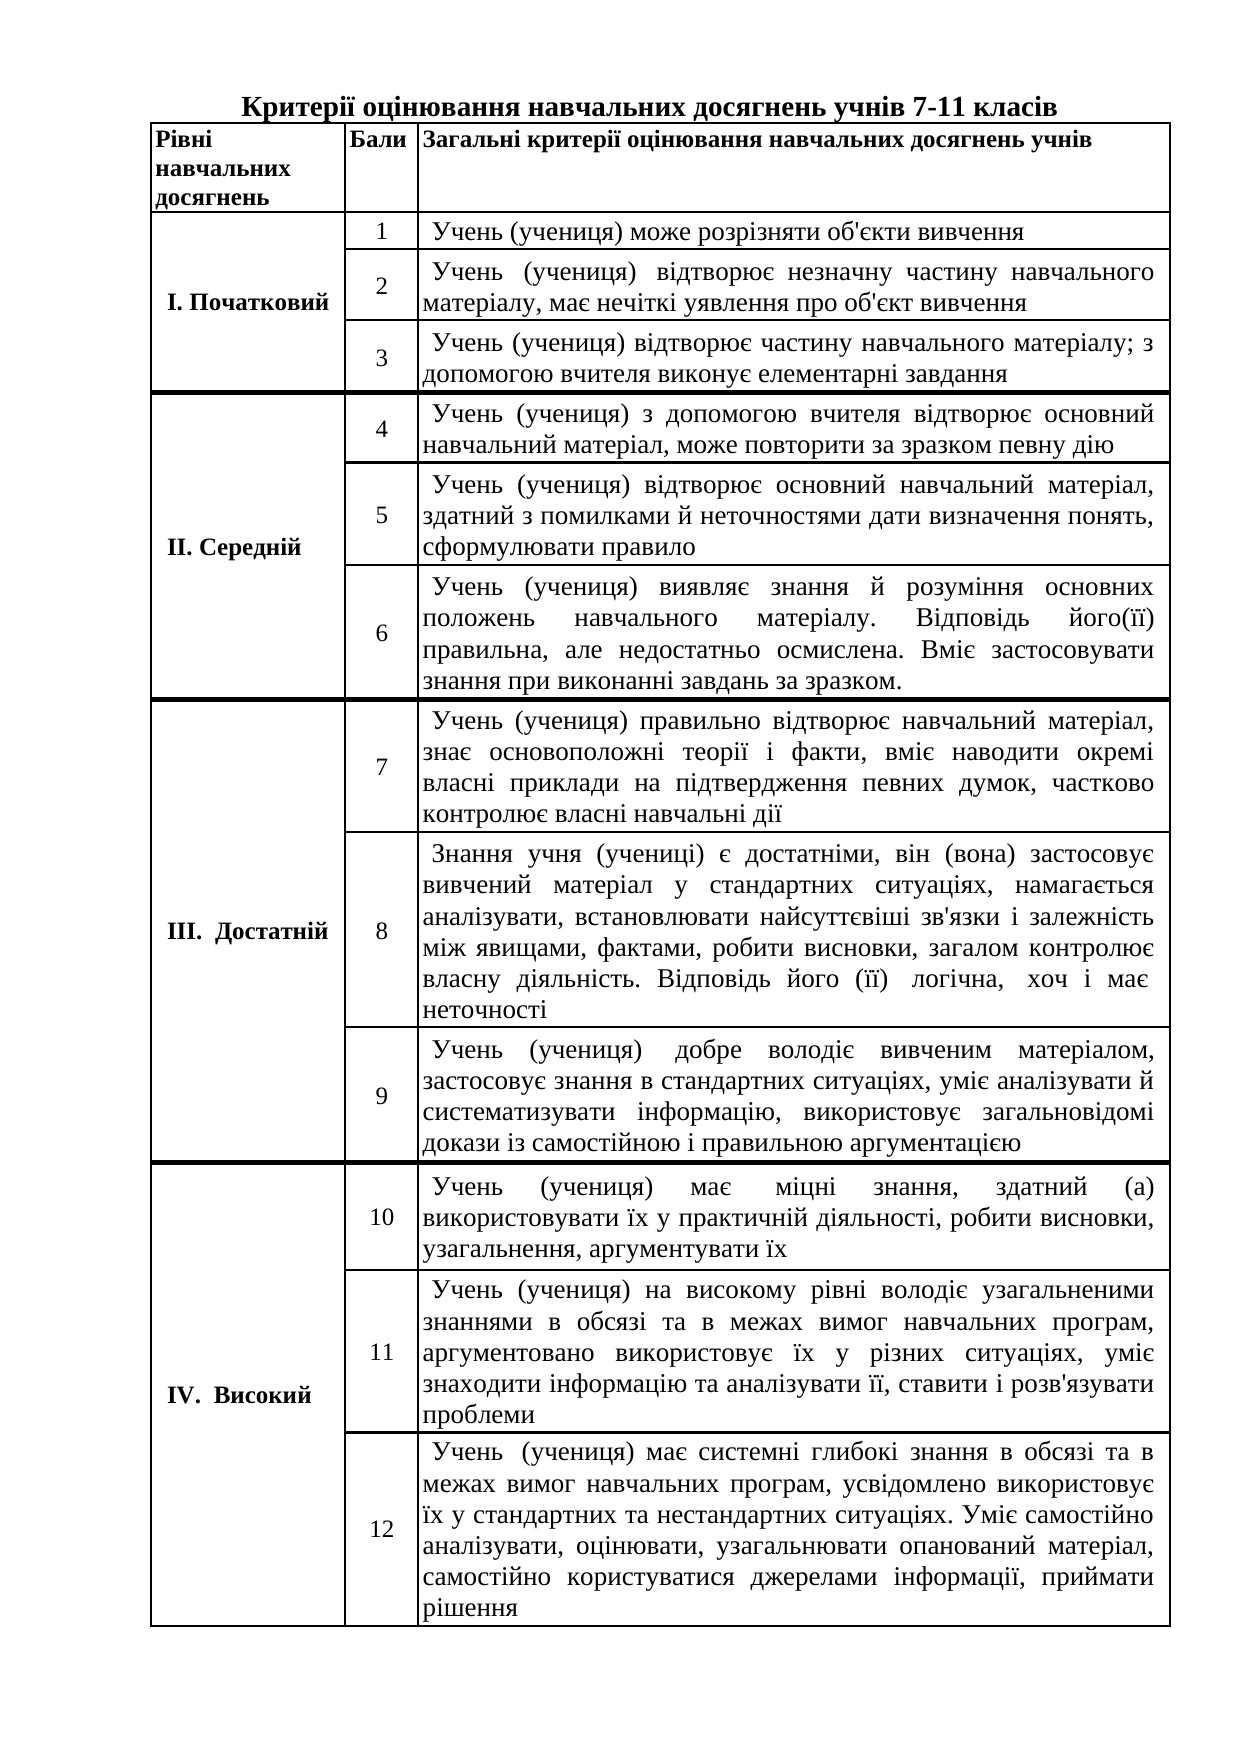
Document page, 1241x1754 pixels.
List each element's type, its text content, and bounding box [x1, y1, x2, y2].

table_cell 12 [346, 1434, 417, 1624]
table_cell 10 [346, 1165, 417, 1269]
text Критерії оцінювання навчальних досягнень учнів 7-11 класів [148, 89, 1152, 122]
table_cell Учень (учениця) виявляє знання й розуміння основних положень навчального матеріалу. Відповідь його(її) правильна, але недостатньо осмислена. Вміє застосовувати знання при виконанні завдань за зразком. [419, 566, 1169, 697]
table_cell 11 [346, 1271, 417, 1431]
table_cell 1 [346, 213, 417, 248]
table_cell IV. Високий [152, 1165, 344, 1624]
table_cell Учень (учениця) відтворює незначну частину навчального матеріалу, має нечіткі уявлення про об'єкт вивчення [419, 250, 1169, 319]
table_cell Учень (учениця) відтворює основний навчальний матеріал, здатний з помилками й неточностями дати визначення понять, сформулювати правило [419, 464, 1169, 564]
table_cell Знання учня (учениці) є достатніми, він (вона) застосовує вивчений матеріал у стандартних ситуаціях, намагається аналізувати, встановлювати найсуттєвіші зв'язки і залежність між явищами, фактами, робити висновки, загалом контролює власну діяльність. Відповідь його (її) логічна, хоч і має неточності [419, 833, 1169, 1026]
table_cell II. Середній [152, 395, 344, 697]
table_cell Учень (учениця) добре володіє вивченим матеріалом, застосовує знання в стандартних ситуаціях, уміє аналізувати й систематизувати інформацію, використовує загальновідомі докази із самостійною і правильною аргументацією [419, 1028, 1169, 1160]
table_cell Учень (учениця) з допомогою вчителя відтворює основний навчальний матеріал, може повторити за зразком певну дію [419, 395, 1169, 461]
table_cell Учень (учениця) має міцні знання, здатний (а) використовувати їх у практичній діяльності, робити висновки, узагальнення, аргументувати їх [419, 1165, 1169, 1269]
table_cell Учень (учениця) правильно відтворює навчальний матеріал, знає основоположні теорії і факти, вміє наводити окремі власні приклади на підтвердження певних думок, частково контролює власні навчальні дії [419, 702, 1169, 831]
table_cell 5 [346, 464, 417, 564]
table_cell 8 [346, 833, 417, 1026]
table_header Бали [346, 124, 417, 211]
table_cell Учень (учениця) відтворює частину навчального матеріалу; з допомогою вчителя виконує елементарні завдання [419, 321, 1169, 390]
table_cell Учень (учениця) має системні глибокі знання в обсязі та в межах вимог навчальних програм, усвідомлено використовує їх у стандартних та нестандартних ситуаціях. Уміє самостійно аналізувати, оцінювати, узагальнювати опанований матеріал, самостійно користуватися джерелами інформації, приймати рішення [419, 1434, 1169, 1624]
table_cell 2 [346, 250, 417, 319]
table_cell 4 [346, 395, 417, 461]
table_cell 7 [346, 702, 417, 831]
table_cell 6 [346, 566, 417, 697]
table_header Рівні навчальних досягнень [152, 124, 344, 211]
table_header Загальні критерії оцінювання навчальних досягнень учнів [419, 124, 1169, 211]
table_cell I. Початковий [152, 213, 344, 390]
table_cell III. Достатній [152, 702, 344, 1160]
table_cell Учень (учениця) може розрізняти об'єкти вивчення [419, 213, 1169, 248]
table_cell Учень (учениця) на високому рівні володіє узагальненими знаннями в обсязі та в межах вимог навчальних програм, аргументовано використовує їх у різних ситуаціях, уміє знаходити інформацію та аналізувати її, ставити і розв'язувати проблеми [419, 1271, 1169, 1431]
table_cell 3 [346, 321, 417, 390]
table_cell 9 [346, 1028, 417, 1160]
